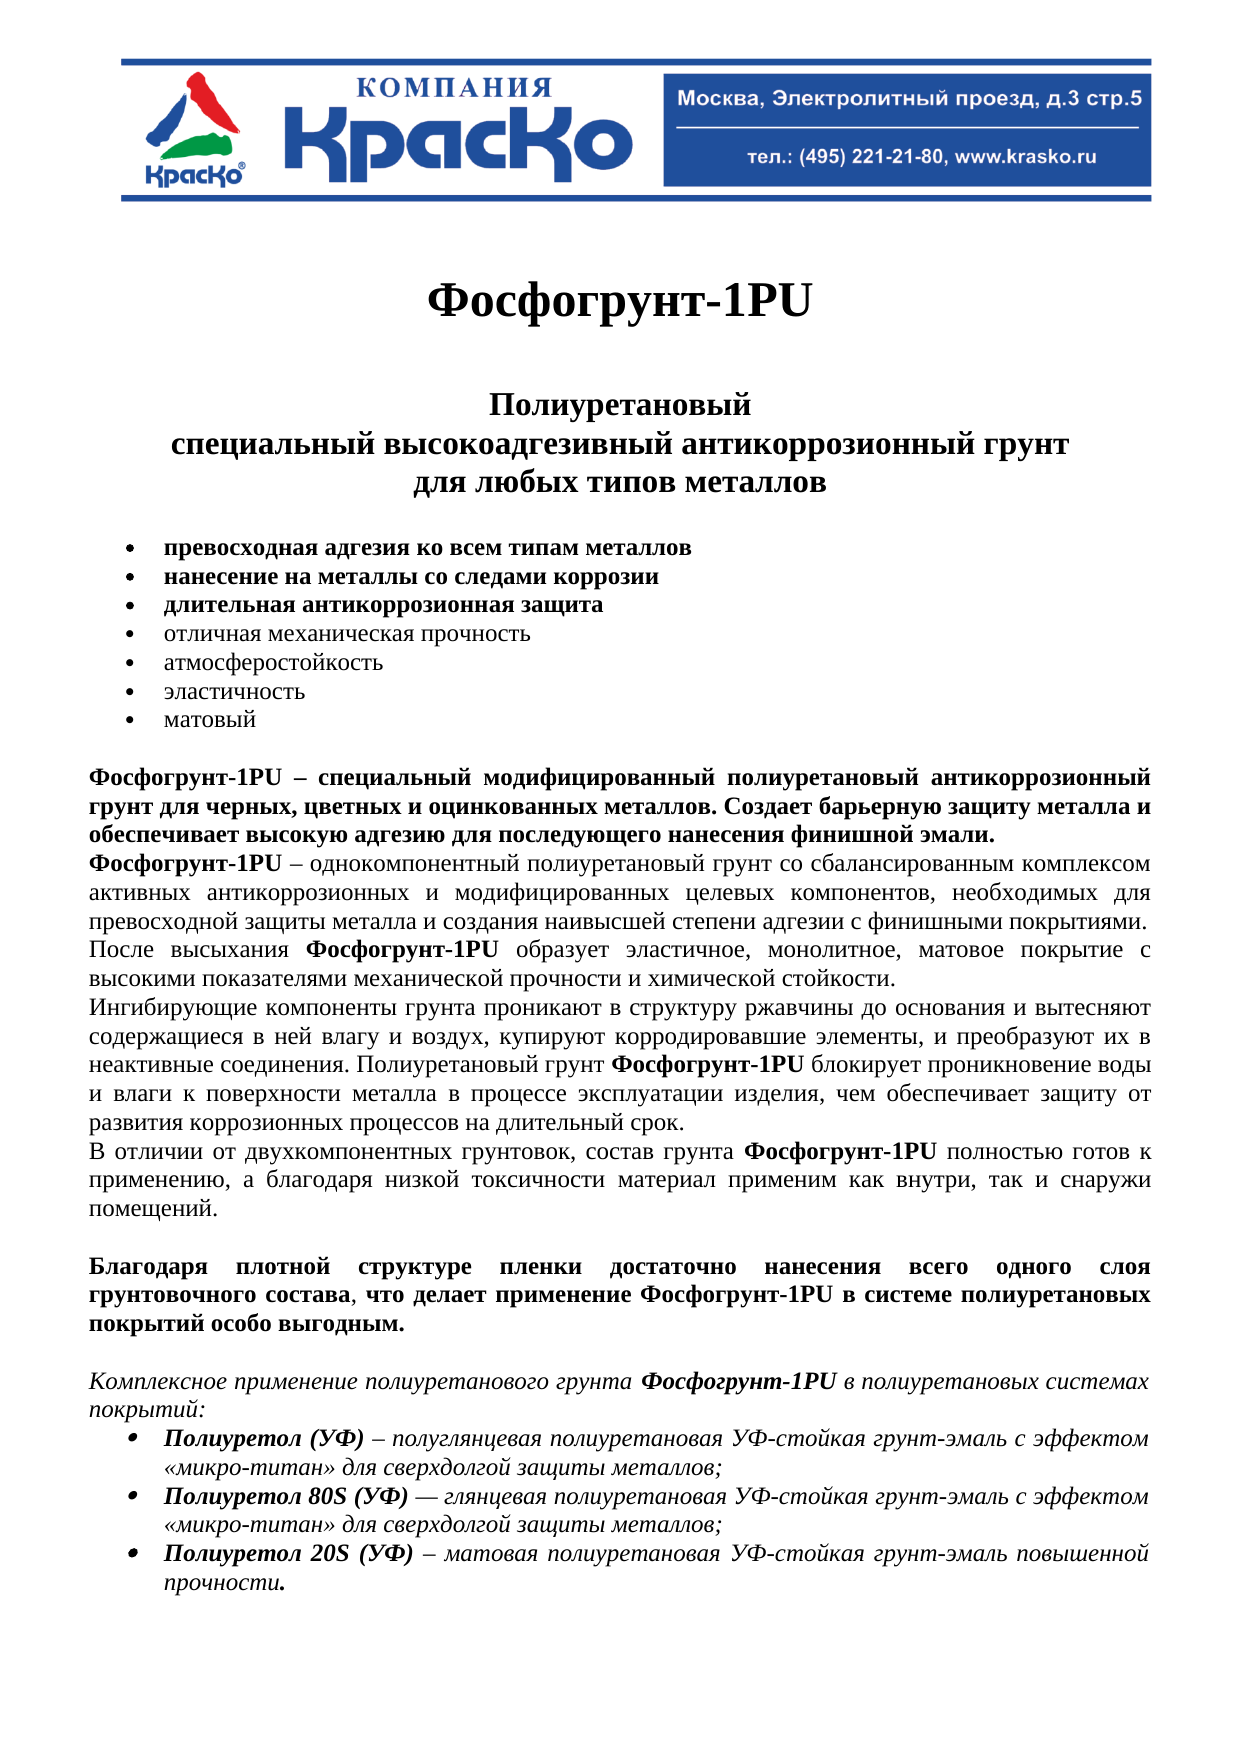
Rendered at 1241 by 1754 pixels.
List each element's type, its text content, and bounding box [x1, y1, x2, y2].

list отличная механическая прочность [126, 618, 1152, 647]
list Полиуретол 20S (УФ) – матовая полиуретановая УФ-стойкая грунт-эмаль повышенной прочности. [126, 1538, 1152, 1596]
list атмосферостойкость [126, 647, 1152, 676]
list Полиуретол 80S (УФ) — глянцевая полиуретановая УФ-стойкая грунт-эмаль с эффектом «микро-титан» для сверхдолгой защиты металлов; [126, 1481, 1152, 1538]
text Ингибирующие компоненты грунта проникают в структуру ржавчины до основания и вытесняют содержащиеся в ней влагу и воздух, купируют корродировавшие элементы, и преобразуют их в неактивные соединения. Полиуретановый грунт Фосфогрунт-1PU блокирует проникновение воды и влаги к поверхности металла в процессе эксплуатации изделия, чем обеспечивает защиту от развития коррозионных процессов на длительный срок. [89, 992, 1152, 1136]
text В отличии от двухкомпонентных грунтовок, состав грунта Фосфогрунт-1PU полностью готов к применению, а благодаря низкой токсичности материал применим как внутри, так и снаружи помещений. [89, 1136, 1152, 1222]
text Фосфогрунт-1PU [89, 270, 1152, 327]
picture [121, 58, 1152, 202]
text Фосфогрунт-1PU – специальный модифицированный полиуретановый антикоррозионный грунт для черных, цветных и оцинкованных металлов. Создает барьерную защиту металла и обеспечивает высокую адгезию для последующего нанесения финишной эмали. [89, 762, 1152, 848]
text Комплексное применение полиуретанового грунта Фосфогрунт-1PU в полиуретановых системах покрытий: [89, 1366, 1152, 1423]
list Полиуретол (УФ) – полуглянцевая полиуретановая УФ-стойкая грунт-эмаль с эффектом «микро-титан» для сверхдолгой защиты металлов; [126, 1423, 1152, 1481]
text Благодаря плотной структуре пленки достаточно нанесения всего одного слоя грунтовочного состава, что делает применение Фосфогрунт-1PU в системе полиуретановых покрытий особо выгодным. [89, 1251, 1152, 1337]
text для любых типов металлов [89, 461, 1152, 500]
text Полиуретановый [89, 385, 1152, 423]
text После высыхания Фосфогрунт-1PU образует эластичное, монолитное, матовое покрытие с высокими показателями механической прочности и химической стойкости. [89, 934, 1152, 992]
list матовый [126, 704, 1152, 733]
text Фосфогрунт-1PU – однокомпонентный полиуретановый грунт со сбалансированным комплексом активных антикоррозионных и модифицированных целевых компонентов, необходимых для превосходной защиты металла и создания наивысшей степени адгезии с финишными покрытиями. [89, 848, 1152, 934]
list эластичность [126, 676, 1152, 704]
list нанесение на металлы со следами коррозии [126, 561, 1152, 589]
list превосходная адгезия ко всем типам металлов [126, 532, 1152, 561]
text специальный высокоадгезивный антикоррозионный грунт [89, 423, 1152, 461]
list длительная антикоррозионная защита [126, 589, 1152, 618]
